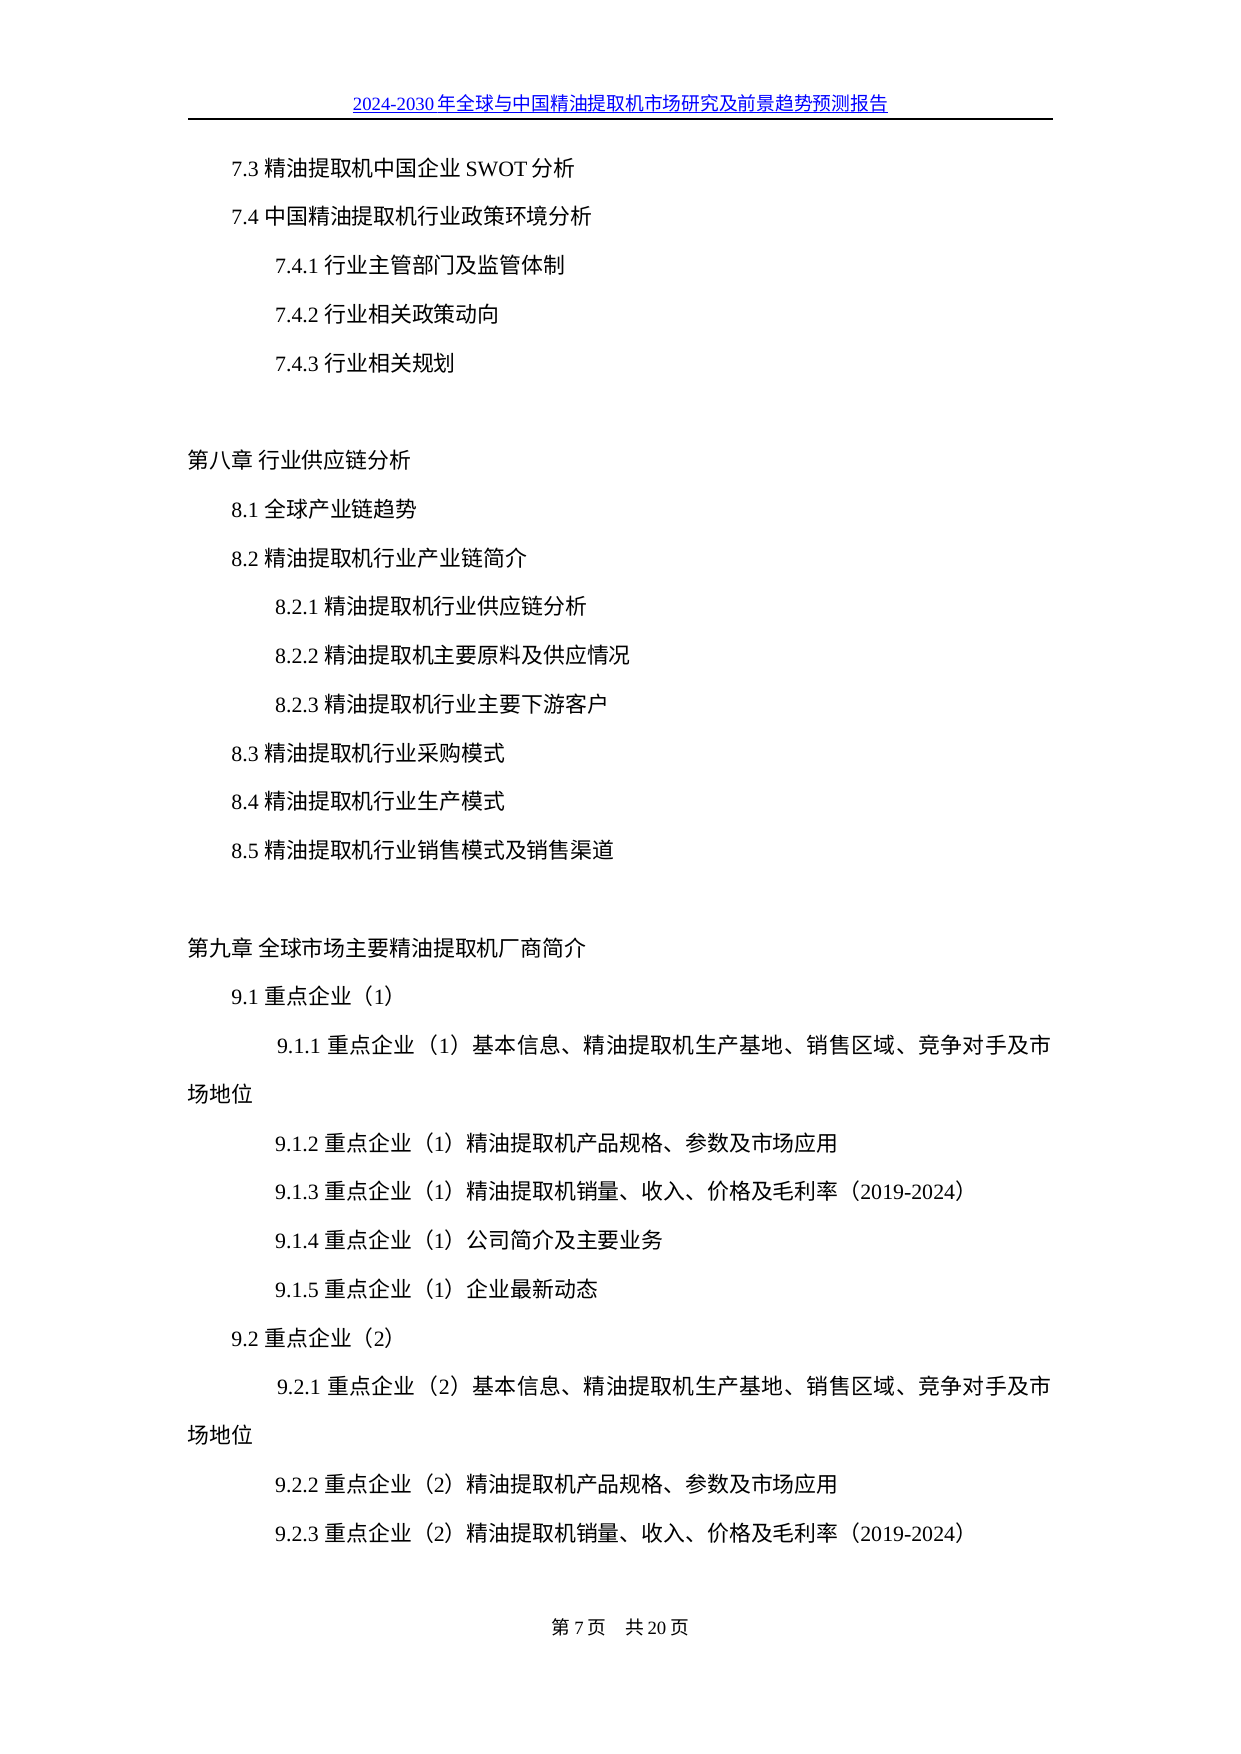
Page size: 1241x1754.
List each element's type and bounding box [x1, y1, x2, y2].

text [187, 150, 1053, 1548]
